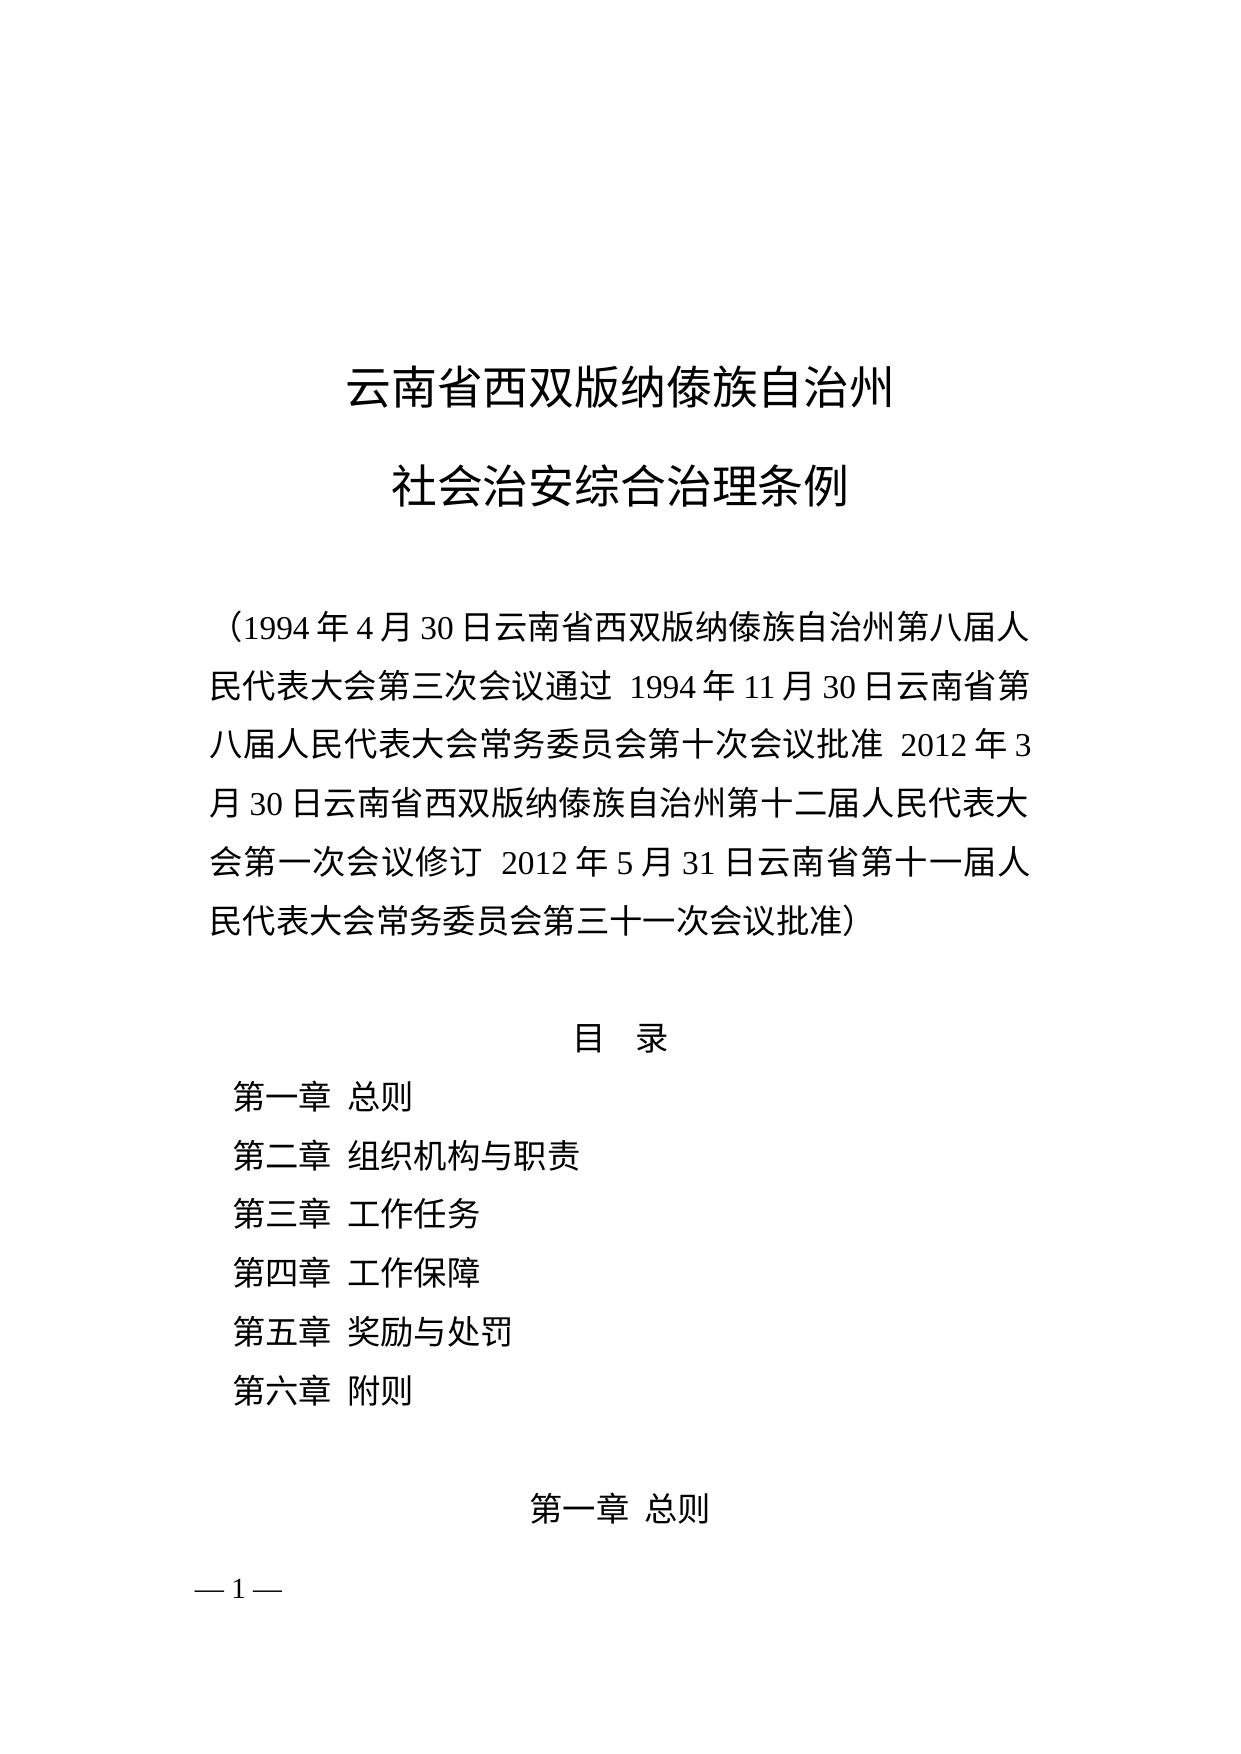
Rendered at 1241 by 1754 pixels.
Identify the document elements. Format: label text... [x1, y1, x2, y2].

text 第四章 工作保障 [165, 1239, 1075, 1297]
text 云南省西双版纳傣族自治州 [165, 335, 1075, 434]
text 第二章 组织机构与职责 [165, 1121, 1075, 1180]
text 第六章 附则 [165, 1356, 1075, 1415]
text 第五章 奖励与处罚 [165, 1297, 1075, 1356]
text 社会治安综合治理条例 [165, 434, 1075, 534]
text （1994年4月30日云南省西双版纳傣族自治州第八届人民代表大会第三次会议通过 1994年11月30日云南省第八届人民代表大会常务委员会第十次会议批准 2012年3月30日云南省西双版纳傣族自治州第十二届人民代表大会第一次会议修订 2012年5月31日云南省第十一届人民代表大会常务委员会第三十一次会议批准） [209, 592, 1031, 945]
text 目 录 [165, 1004, 1075, 1062]
text 第一章 总则 [165, 1474, 1075, 1540]
text 第一章 总则 [165, 1062, 1075, 1121]
text 第三章 工作任务 [165, 1180, 1075, 1239]
